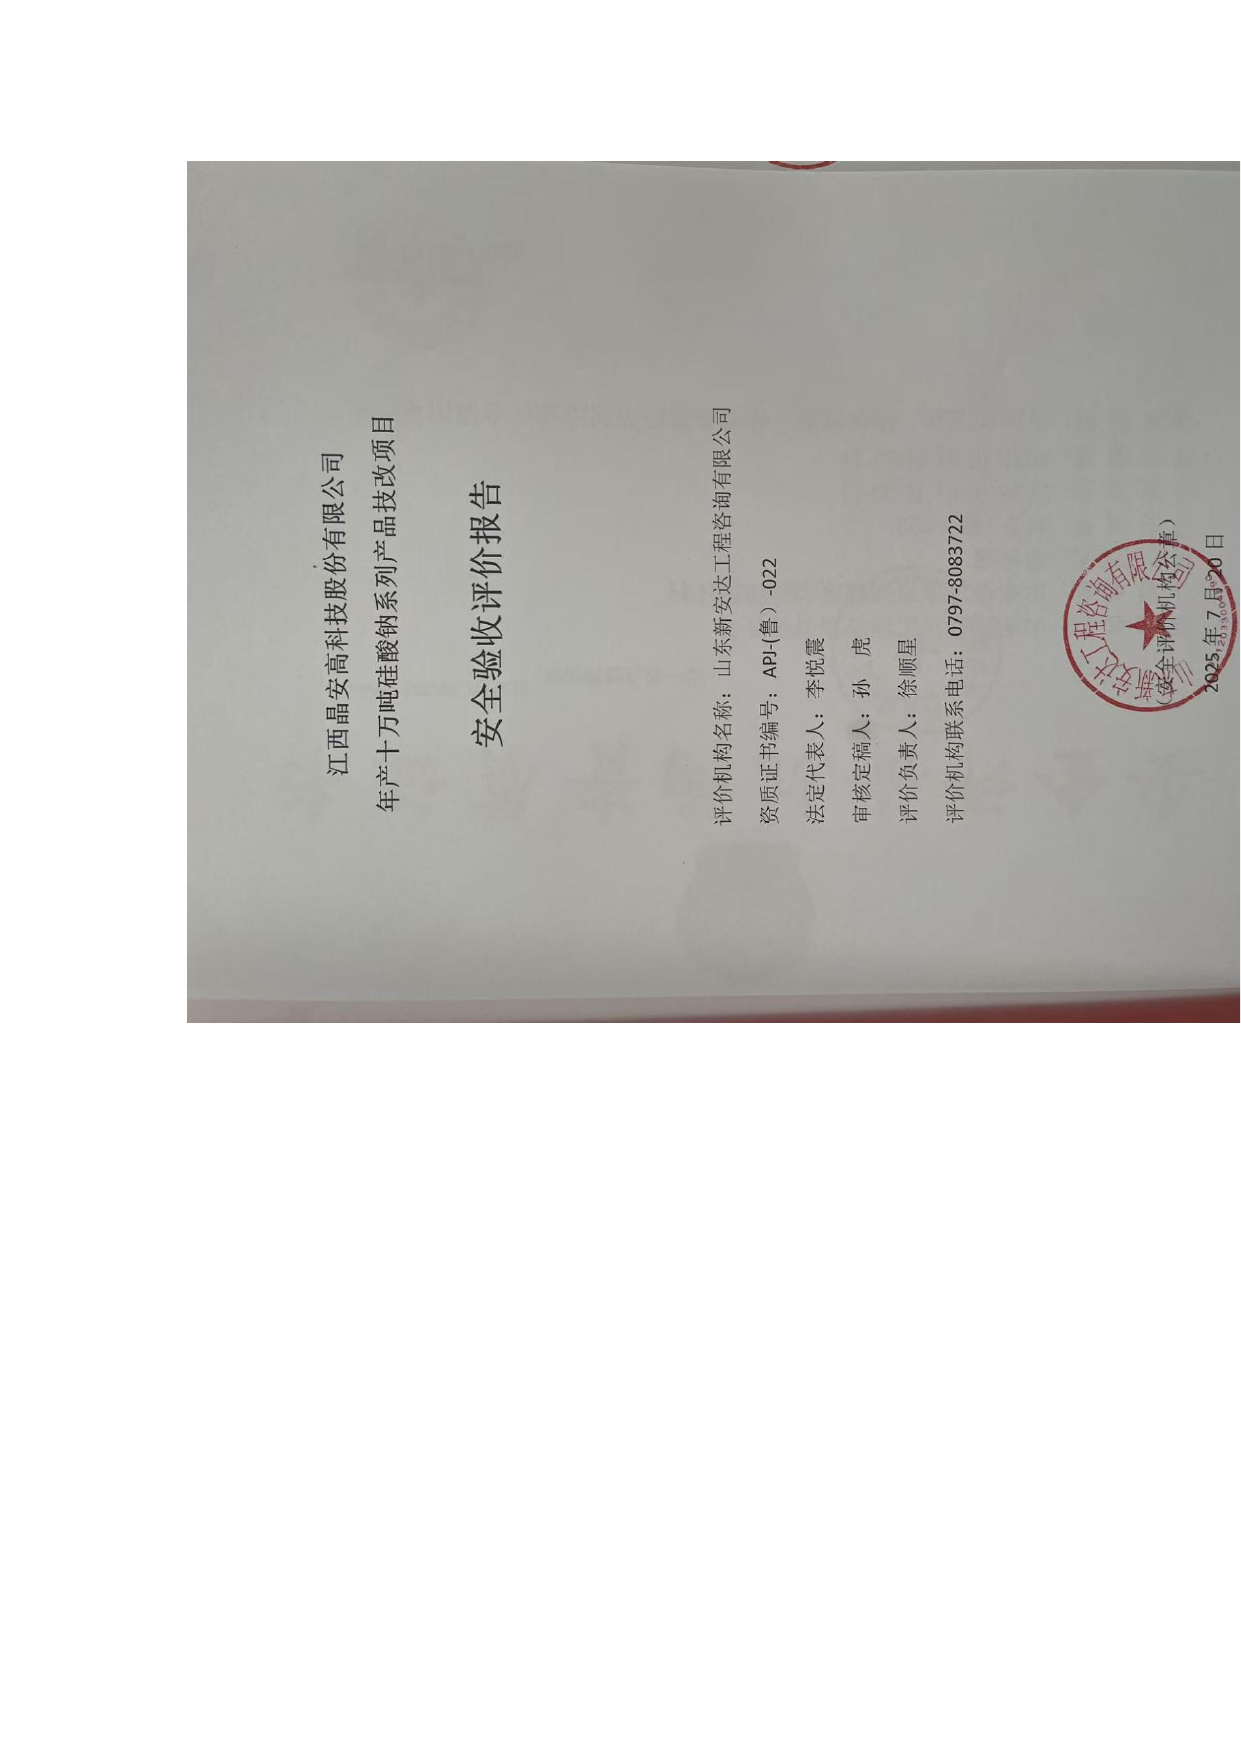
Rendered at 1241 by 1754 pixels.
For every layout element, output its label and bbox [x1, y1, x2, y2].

picture [187, 161, 1241, 1023]
